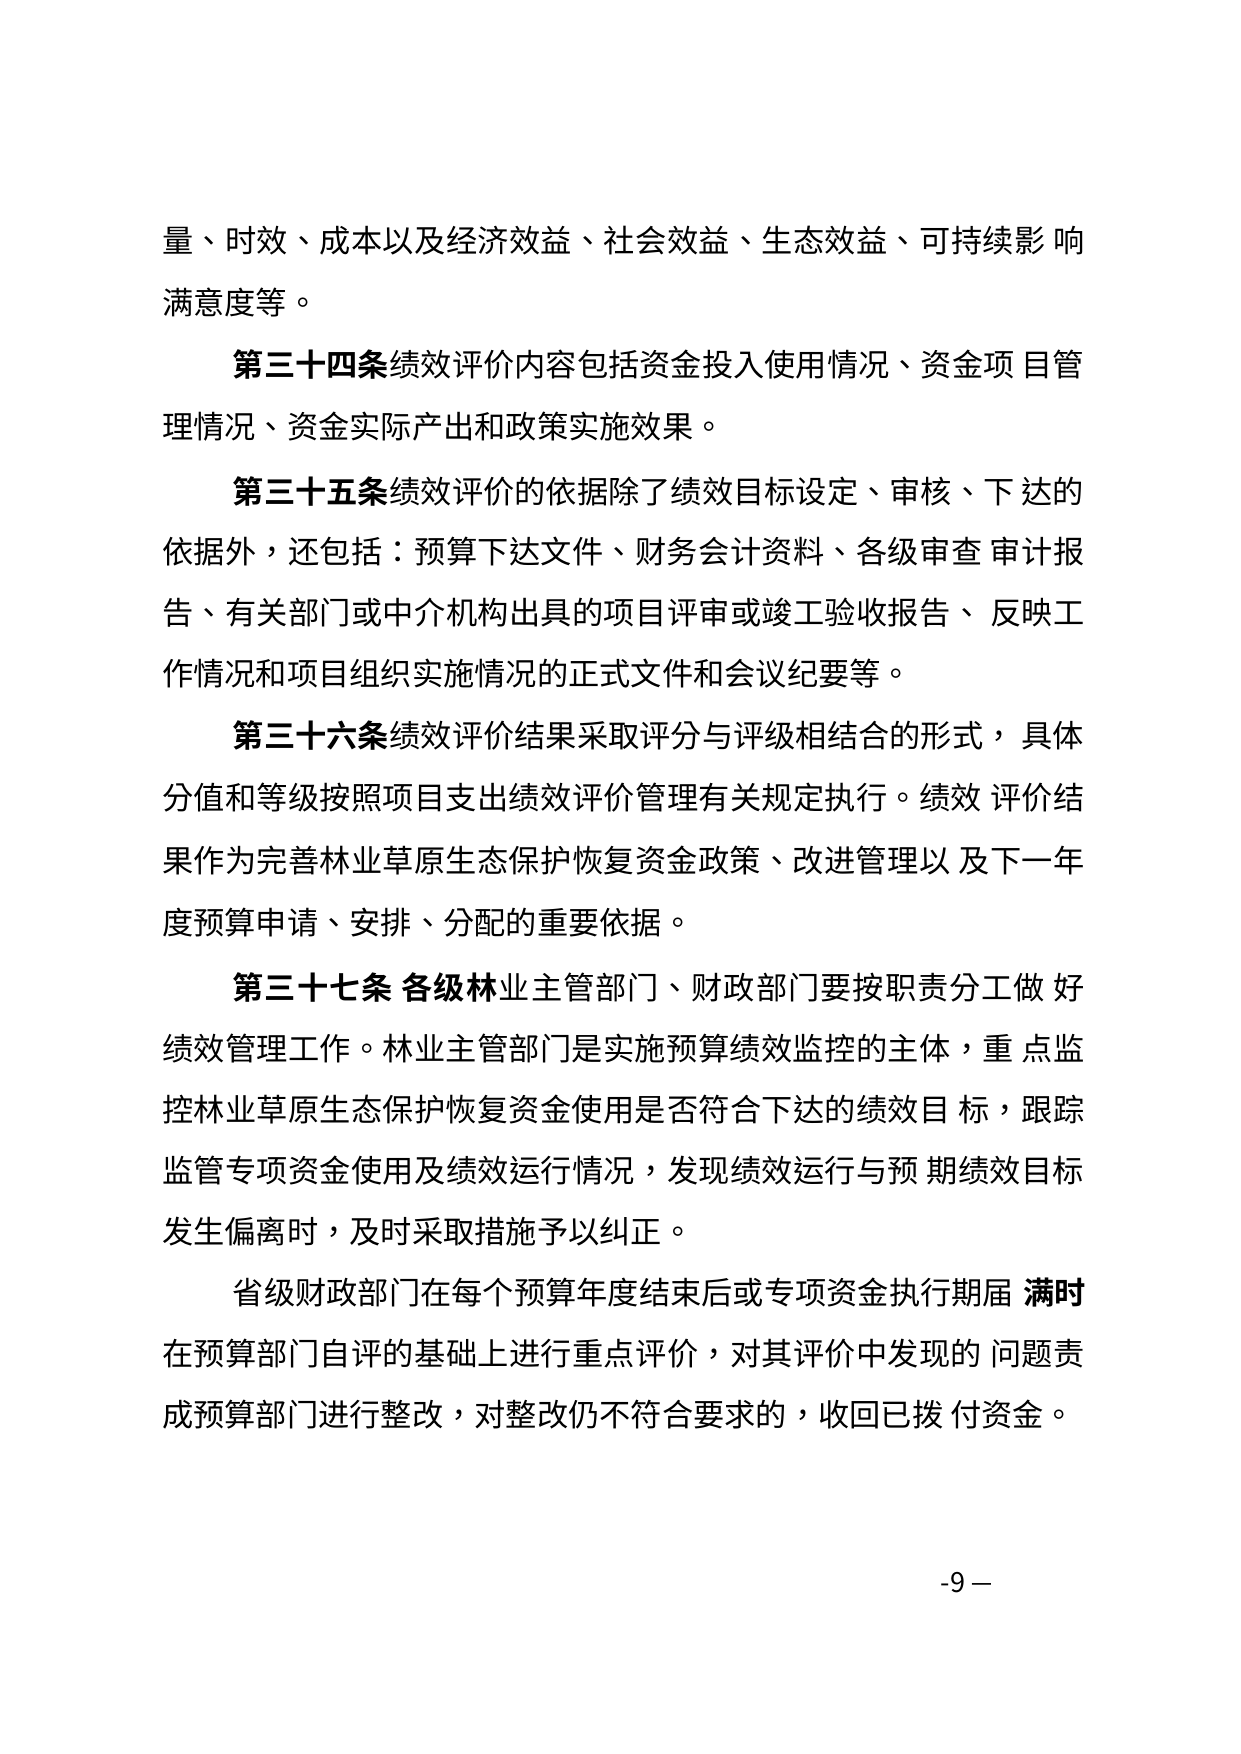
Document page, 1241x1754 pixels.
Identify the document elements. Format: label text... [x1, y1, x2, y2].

text -9 一 [940, 1561, 992, 1600]
text 第三十七条 各级林业主管部门、财政部门要按职责分工做 好绩效管理工作。林业主管部门是实施预算绩效监控的主体，重 点监控林业草原生态保护恢复资金使用是否符合下达的绩效目 标，跟踪监管专项资金使用及绩效运行情况，发现绩效运行与预 期绩效目标发生偏离时，及时采取措施予以纠正。 [162, 951, 1086, 1256]
text 第三十六条绩效评价结果采取评分与评级相结合的形式， 具体分值和等级按照项目支出绩效评价管理有关规定执行。绩效 评价结果作为完善林业草原生态保护恢复资金政策、改进管理以 及下一年度预算申请、安排、分配的重要依据。 [162, 698, 1086, 947]
text 省级财政部门在每个预算年度结束后或专项资金执行期届 满时在预算部门自评的基础上进行重点评价，对其评价中发现的 问题责成预算部门进行整改，对整改仍不符合要求的，收回已拨 付资金。 [162, 1256, 1086, 1438]
text 量、时效、成本以及经济效益、社会效益、生态效益、可持续影 响、满意度等。 [162, 203, 1086, 327]
text 第三十五条绩效评价的依据除了绩效目标设定、审核、下 达的依据外，还包括：预算下达文件、财务会计资料、各级审查 审计报告、有关部门或中介机构出具的项目评审或竣工验收报告、 反映工作情况和项目组织实施情况的正式文件和会议纪要等。 [162, 455, 1086, 698]
text 第三十四条绩效评价内容包括资金投入使用情况、资金项 目管理情况、资金实际产出和政策实施效果。 [162, 327, 1086, 451]
